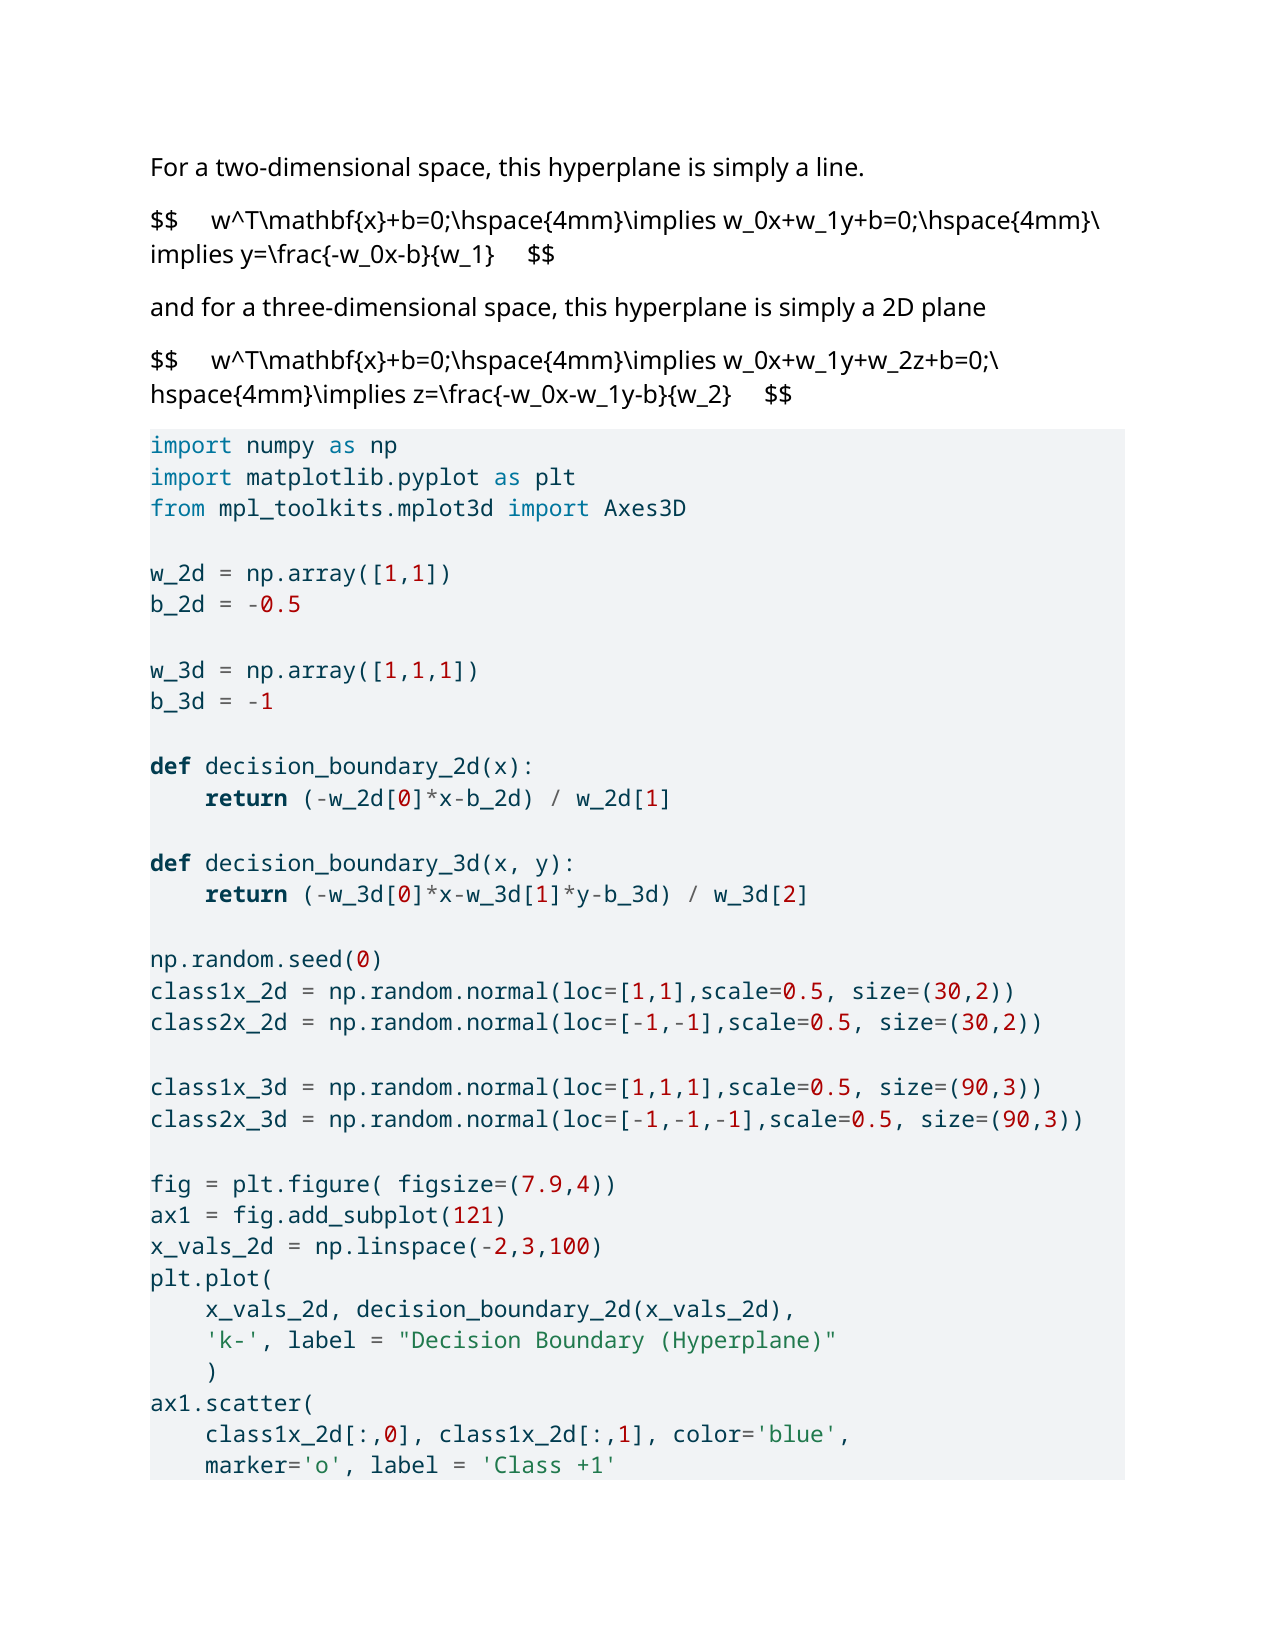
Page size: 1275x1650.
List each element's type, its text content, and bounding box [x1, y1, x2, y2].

text and for a three-dimensional space, this hyperplane is simply a 2D plane [150, 290, 1125, 324]
text For a two-dimensional space, this hyperplane is simply a line. [150, 150, 1125, 184]
text $$ w^T\mathbf{x}+b=0;\hspace{4mm}\implies w_0x+w_1y+w_2z+b=0;\hspace{4mm}\implies z=\frac{-w_0x-w_1y-b}{w_2} $$ [150, 342, 1125, 411]
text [150, 429, 1125, 1480]
text $$ w^T\mathbf{x}+b=0;\hspace{4mm}\implies w_0x+w_1y+b=0;\hspace{4mm}\implies y=\frac{-w_0x-b}{w_1} $$ [150, 203, 1125, 271]
